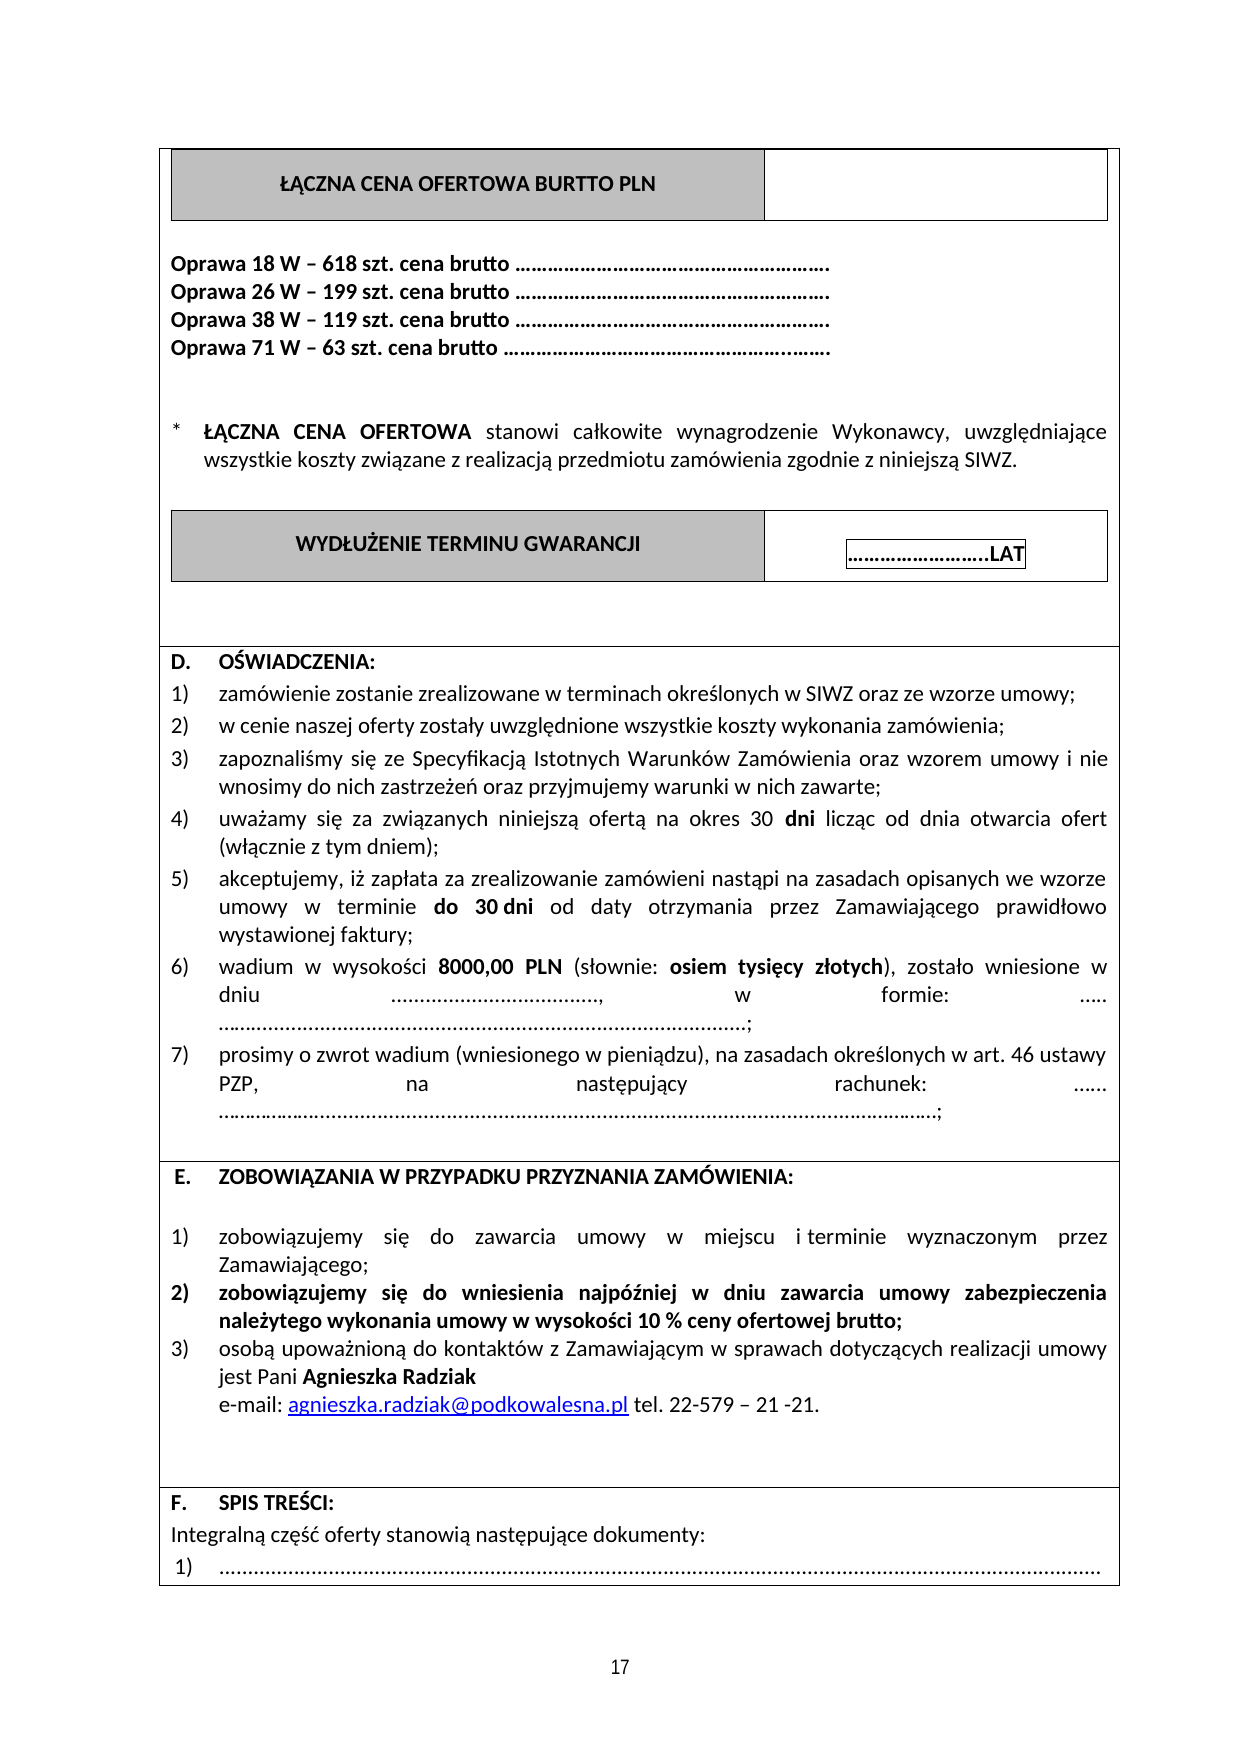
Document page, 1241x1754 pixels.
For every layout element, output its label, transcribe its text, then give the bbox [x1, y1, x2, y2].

table_cell ZOBOWIĄZANIA W PRZYPADKU PRZYZNANIA ZAMÓWIENIA: zobowiązujemy się do zawarcia umowy w miejscu i terminie wyznaczonym przez Zamawiającego; zobowiązujemy się do wniesienia najpóźniej w dniu zawarcia umowy zabezpieczenia należytego wykonania umowy w wysokości 10 % ceny ofertowej brutto; osobą upoważnioną do kontaktów z Zamawiającym w sprawach dotyczących realizacji umowy jest Pani Agnieszka Radziak e-mail: agnieszka.radziak@podkowalesna.pl tel. 22-579 – 21 -21. [160, 1162, 1119, 1487]
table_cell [160, 149, 1119, 646]
table_cell OŚWIADCZENIA: zamówienie zostanie zrealizowane w terminach określonych w SIWZ oraz ze wzorze umowy; w cenie naszej oferty zostały uwzględnione wszystkie koszty wykonania zamówienia; zapoznaliśmy się ze Specyfikacją Istotnych Warunków Zamówienia oraz wzorem umowy i nie wnosimy do nich zastrzeżeń oraz przyjmujemy warunki w nich zawarte; uważamy się za związanych niniejszą ofertą na okres 30 dni licząc od dnia otwarcia ofert (włącznie z tym dniem); akceptujemy, iż zapłata za zrealizowanie zamówieni nastąpi na zasadach opisanych we wzorze umowy w terminie do 30 dni od daty otrzymania przez Zamawiającego prawidłowo wystawionej faktury; wadium w wysokości 8000,00 PLN (słownie: osiem tysięcy złotych), zostało wniesione w dniu ...................................., w formie: …..……......................................................................................; prosimy o zwrot wadium (wniesionego w pieniądzu), na zasadach określonych w art. 46 ustawy PZP, na następujący rachunek: …...………………..............................................................................................…...………; [160, 647, 1119, 1161]
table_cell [160, 1488, 1119, 1584]
